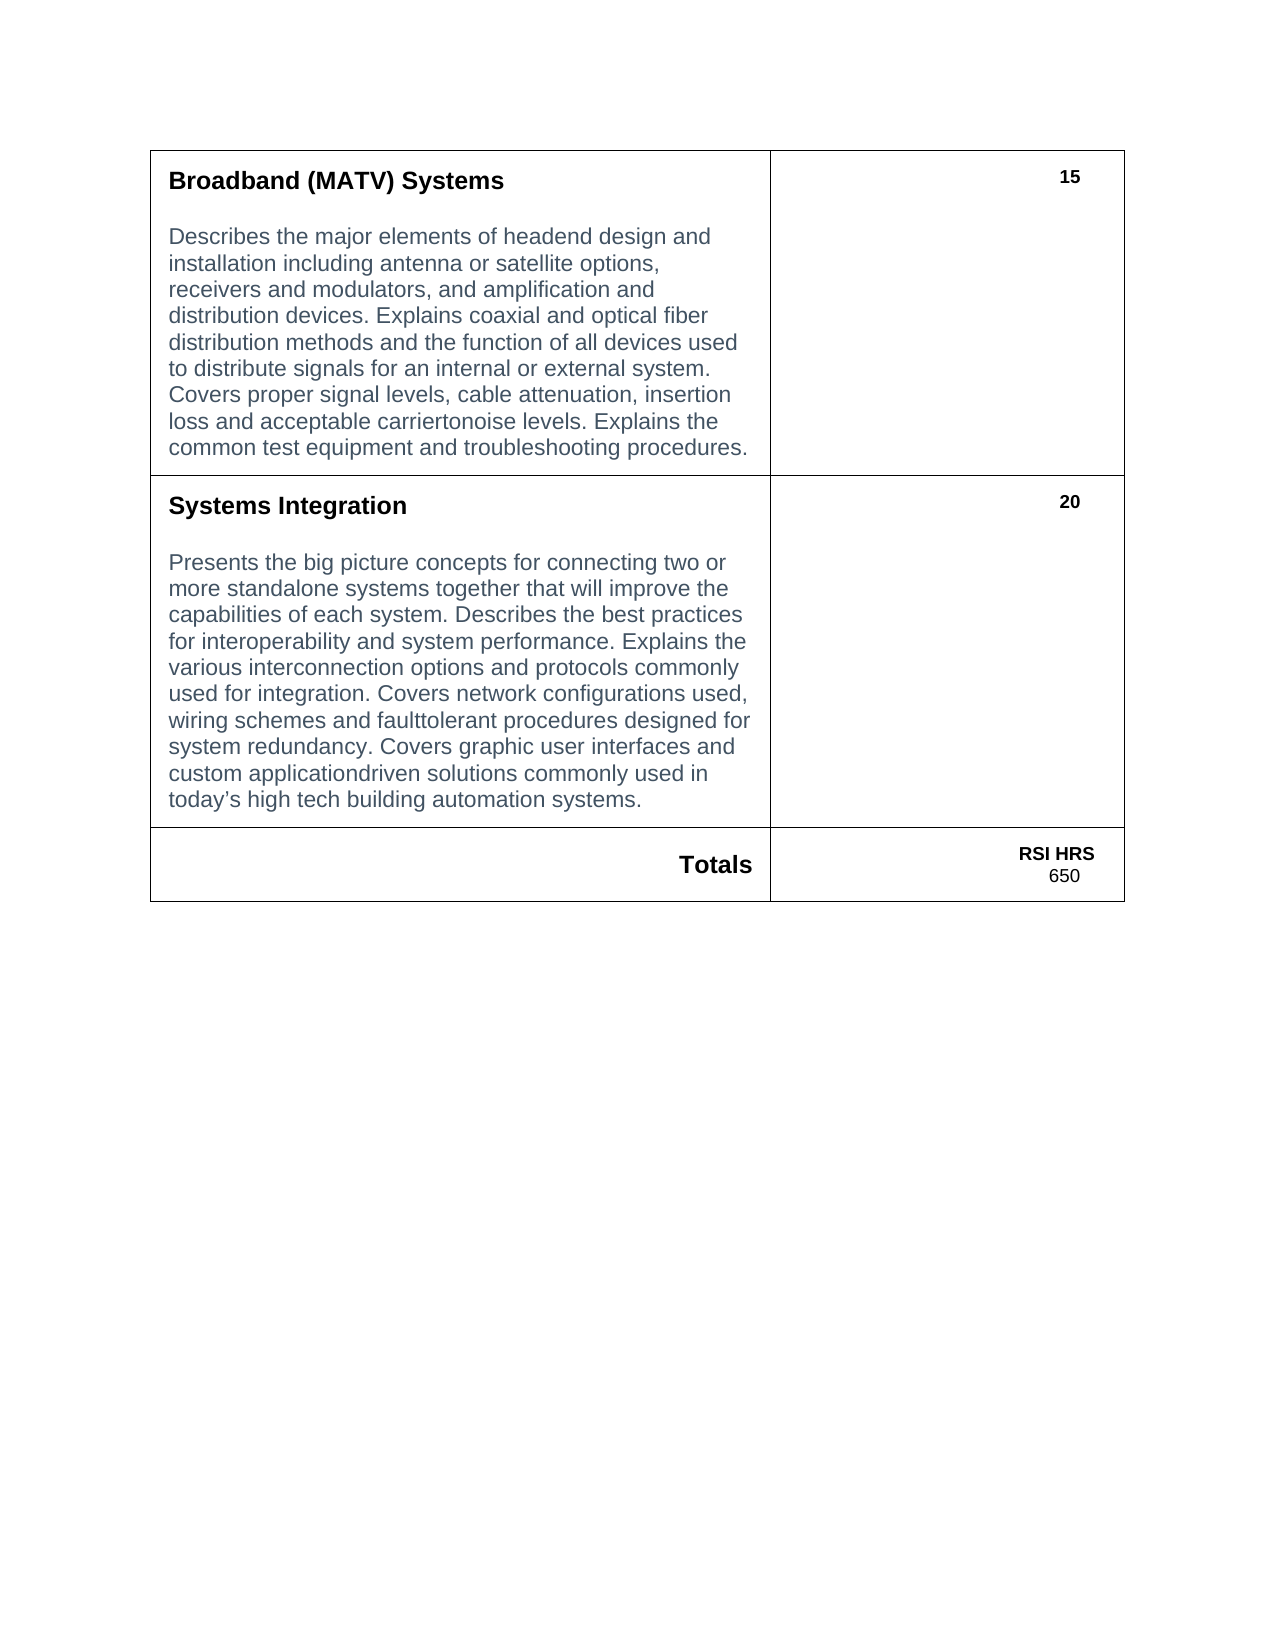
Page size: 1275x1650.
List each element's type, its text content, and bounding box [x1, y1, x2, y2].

table_cell RSI HRS 650 [771, 828, 1124, 901]
table_cell 15 [771, 151, 1124, 475]
table_cell Systems Integration Presents the big picture concepts for connecting two or more stand­alone systems together that will improve the capabilities of each system. Describes the best practices for interoperability and system performance. Explains the various interconnection options and protocols commonly used for integration. Covers network configurations used, wiring schemes and fault­tolerant procedures designed for system redundancy. Covers graphic user interfaces and custom application­driven solutions commonly used in today’s high tech building automation systems. [151, 476, 770, 827]
table_cell Totals [151, 828, 770, 901]
table_cell Broadband (MATV) Systems Describes the major elements of head­end design and installation including antenna or satellite options, receivers and modulators, and amplification and distribution devices. Explains coaxial and optical fiber distribution methods and the function of all devices used to distribute signals for an internal or external system. Covers proper signal levels, cable attenuation, insertion loss and acceptable carrier­to­noise levels. Explains the common test equipment and troubleshooting procedures. [151, 151, 770, 475]
table_cell 20 [771, 476, 1124, 827]
